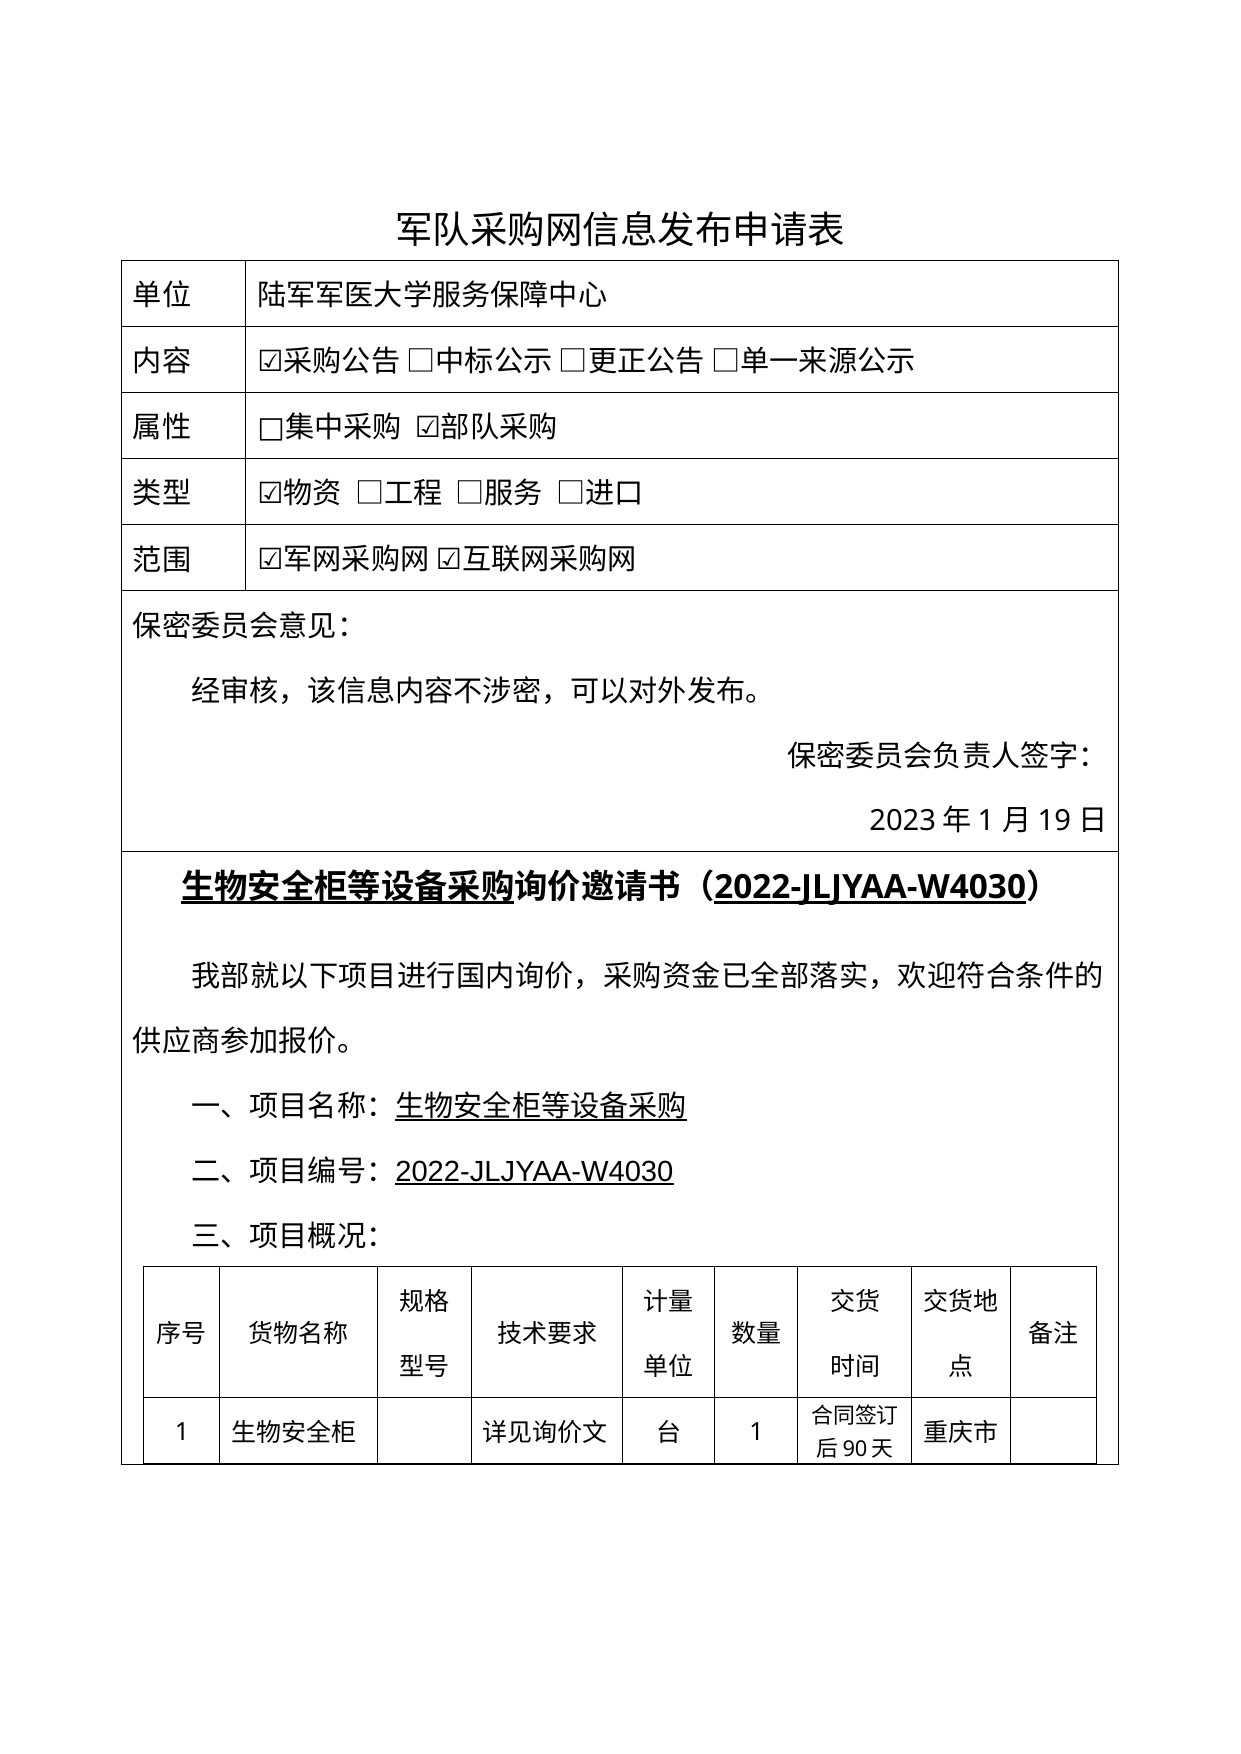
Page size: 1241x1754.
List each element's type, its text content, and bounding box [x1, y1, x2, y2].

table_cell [122, 852, 1118, 1464]
table_cell □集中采购 ☑部队采购 [246, 393, 1118, 458]
table_cell 属性 [122, 393, 245, 458]
table_cell ☑采购公告 □中标公示 □更正公告 □单一来源公示 [246, 327, 1118, 392]
table_cell 保密委员会意见： 经审核，该信息内容不涉密，可以对外发布。 保密委员会负责人签字： 2023年 1 月 19 日 [122, 591, 1118, 851]
table_cell ☑物资 □工程 □服务 □进口 [246, 459, 1118, 524]
table_header 单位 [122, 261, 245, 326]
table_header 陆军军医大学服务保障中心 [246, 261, 1118, 326]
table_cell 范围 [122, 525, 245, 590]
table_cell 类型 [122, 459, 245, 524]
text 军队采购网信息发布申请表 [187, 194, 1053, 259]
table_cell 内容 [122, 327, 245, 392]
table_cell ☑军网采购网 ☑互联网采购网 [246, 525, 1118, 590]
